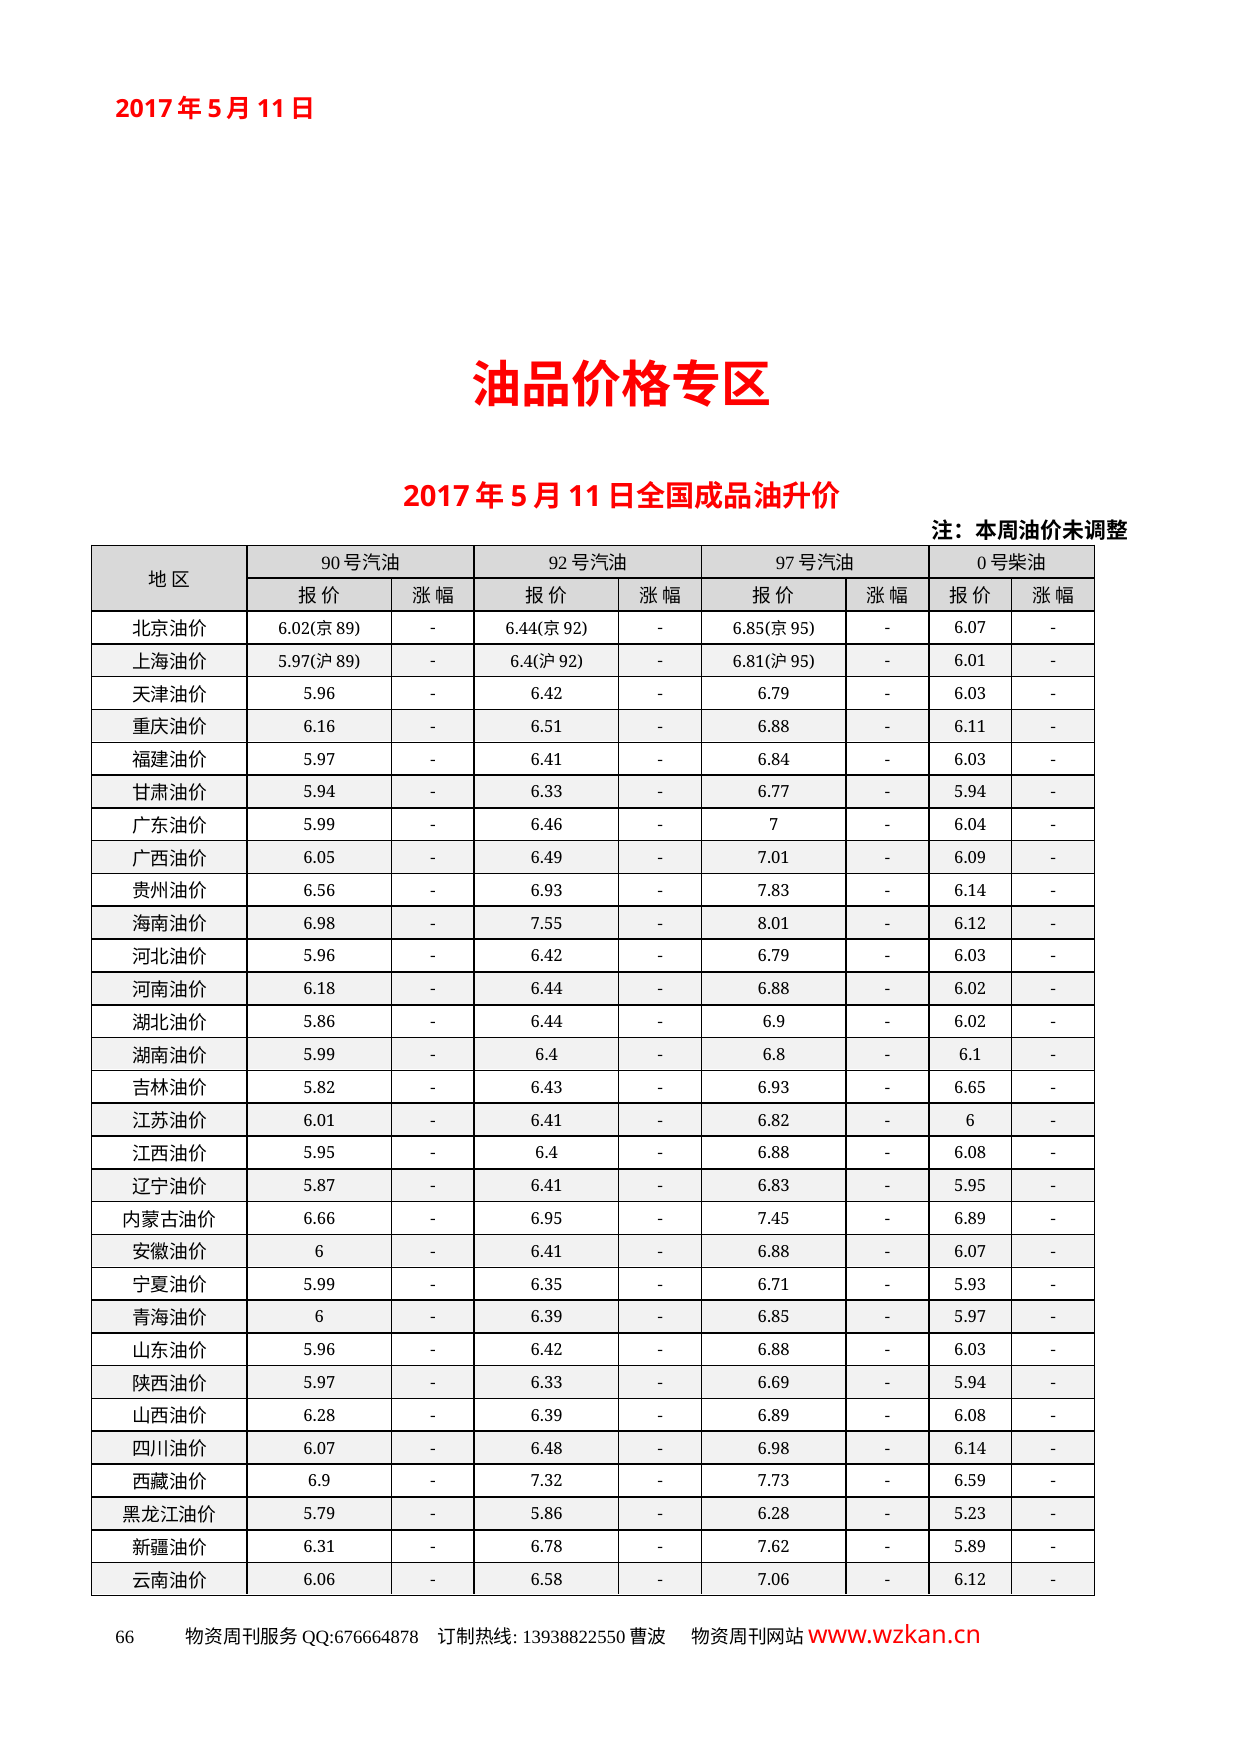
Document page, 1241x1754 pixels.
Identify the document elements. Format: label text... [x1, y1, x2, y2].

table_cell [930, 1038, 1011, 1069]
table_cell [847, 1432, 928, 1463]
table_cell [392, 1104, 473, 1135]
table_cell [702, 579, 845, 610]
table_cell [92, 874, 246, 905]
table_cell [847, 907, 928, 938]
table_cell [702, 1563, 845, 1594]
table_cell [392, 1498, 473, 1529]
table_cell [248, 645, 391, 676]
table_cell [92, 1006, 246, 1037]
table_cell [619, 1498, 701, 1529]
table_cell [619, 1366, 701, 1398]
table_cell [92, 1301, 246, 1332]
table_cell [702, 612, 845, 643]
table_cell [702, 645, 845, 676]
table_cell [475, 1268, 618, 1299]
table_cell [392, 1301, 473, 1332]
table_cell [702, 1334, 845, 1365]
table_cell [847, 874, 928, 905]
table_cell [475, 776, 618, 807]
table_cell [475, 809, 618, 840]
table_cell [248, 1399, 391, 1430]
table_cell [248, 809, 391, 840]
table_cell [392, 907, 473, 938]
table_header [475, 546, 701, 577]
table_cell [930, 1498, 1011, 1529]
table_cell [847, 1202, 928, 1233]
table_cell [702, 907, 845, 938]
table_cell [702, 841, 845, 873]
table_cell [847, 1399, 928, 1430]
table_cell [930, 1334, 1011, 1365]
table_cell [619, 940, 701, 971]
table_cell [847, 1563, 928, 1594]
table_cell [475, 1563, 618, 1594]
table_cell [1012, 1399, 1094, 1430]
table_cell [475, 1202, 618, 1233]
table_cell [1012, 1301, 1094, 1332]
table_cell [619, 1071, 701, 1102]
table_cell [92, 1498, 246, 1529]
text 注：本周油价未调整 [115, 513, 1128, 544]
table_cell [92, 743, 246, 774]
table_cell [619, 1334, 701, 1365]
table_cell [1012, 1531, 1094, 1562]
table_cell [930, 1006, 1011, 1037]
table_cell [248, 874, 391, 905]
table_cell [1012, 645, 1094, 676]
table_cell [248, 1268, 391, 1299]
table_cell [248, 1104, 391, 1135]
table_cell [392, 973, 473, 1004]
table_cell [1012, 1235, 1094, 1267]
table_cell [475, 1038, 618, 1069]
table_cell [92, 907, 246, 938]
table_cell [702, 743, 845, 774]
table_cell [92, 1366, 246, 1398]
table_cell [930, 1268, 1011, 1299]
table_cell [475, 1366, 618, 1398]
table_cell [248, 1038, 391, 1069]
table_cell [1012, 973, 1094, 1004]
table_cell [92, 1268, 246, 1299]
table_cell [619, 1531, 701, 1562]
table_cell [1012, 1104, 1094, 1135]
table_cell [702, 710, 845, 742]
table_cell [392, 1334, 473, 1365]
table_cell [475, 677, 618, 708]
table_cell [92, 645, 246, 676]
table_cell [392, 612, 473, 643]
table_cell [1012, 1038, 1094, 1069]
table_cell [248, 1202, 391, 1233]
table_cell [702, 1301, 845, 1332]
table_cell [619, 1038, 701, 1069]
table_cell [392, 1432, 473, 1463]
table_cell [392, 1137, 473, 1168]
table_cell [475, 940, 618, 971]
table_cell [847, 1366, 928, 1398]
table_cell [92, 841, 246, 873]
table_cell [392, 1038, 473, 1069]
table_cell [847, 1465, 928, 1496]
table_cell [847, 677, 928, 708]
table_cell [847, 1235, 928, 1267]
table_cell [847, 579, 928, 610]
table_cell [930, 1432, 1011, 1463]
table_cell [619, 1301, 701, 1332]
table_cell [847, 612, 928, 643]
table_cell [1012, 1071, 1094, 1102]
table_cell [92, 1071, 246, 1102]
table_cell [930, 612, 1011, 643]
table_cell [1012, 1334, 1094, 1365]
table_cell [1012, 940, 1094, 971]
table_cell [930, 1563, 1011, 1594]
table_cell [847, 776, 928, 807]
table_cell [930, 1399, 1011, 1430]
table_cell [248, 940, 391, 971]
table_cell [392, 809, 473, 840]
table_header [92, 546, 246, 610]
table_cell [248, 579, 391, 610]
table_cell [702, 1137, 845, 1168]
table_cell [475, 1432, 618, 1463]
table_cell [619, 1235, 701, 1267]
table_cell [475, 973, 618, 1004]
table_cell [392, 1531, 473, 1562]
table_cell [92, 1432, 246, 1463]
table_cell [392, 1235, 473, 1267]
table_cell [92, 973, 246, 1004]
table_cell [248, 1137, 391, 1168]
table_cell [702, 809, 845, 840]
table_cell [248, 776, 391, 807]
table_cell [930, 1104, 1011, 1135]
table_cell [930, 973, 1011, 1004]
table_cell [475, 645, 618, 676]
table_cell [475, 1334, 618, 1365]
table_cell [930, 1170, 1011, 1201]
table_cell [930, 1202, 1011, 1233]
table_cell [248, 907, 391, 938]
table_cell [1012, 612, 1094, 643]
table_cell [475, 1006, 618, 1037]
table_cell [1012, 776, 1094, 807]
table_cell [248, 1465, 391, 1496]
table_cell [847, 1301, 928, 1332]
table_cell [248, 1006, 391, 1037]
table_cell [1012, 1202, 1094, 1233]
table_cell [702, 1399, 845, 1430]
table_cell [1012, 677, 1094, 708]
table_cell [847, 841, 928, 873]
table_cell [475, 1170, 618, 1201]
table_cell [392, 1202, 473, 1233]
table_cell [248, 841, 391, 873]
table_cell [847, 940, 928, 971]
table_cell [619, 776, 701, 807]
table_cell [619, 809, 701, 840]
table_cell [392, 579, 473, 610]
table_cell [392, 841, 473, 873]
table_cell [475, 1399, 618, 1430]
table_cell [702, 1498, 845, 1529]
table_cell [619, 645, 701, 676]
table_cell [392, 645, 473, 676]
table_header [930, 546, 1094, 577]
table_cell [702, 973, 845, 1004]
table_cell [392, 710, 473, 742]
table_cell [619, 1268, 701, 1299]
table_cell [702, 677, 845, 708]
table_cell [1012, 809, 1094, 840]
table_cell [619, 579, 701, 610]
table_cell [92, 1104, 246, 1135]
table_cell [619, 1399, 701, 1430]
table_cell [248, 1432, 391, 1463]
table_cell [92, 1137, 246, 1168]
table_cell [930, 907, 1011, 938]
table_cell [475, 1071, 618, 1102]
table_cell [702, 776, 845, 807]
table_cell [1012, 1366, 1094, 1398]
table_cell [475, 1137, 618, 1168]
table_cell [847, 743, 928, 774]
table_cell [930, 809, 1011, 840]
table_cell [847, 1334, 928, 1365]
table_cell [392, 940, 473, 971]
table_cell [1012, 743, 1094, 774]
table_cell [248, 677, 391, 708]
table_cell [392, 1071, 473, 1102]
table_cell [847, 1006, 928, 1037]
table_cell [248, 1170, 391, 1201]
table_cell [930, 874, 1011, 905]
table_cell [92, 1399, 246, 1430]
subtitle 油品价格专区 [115, 344, 1128, 417]
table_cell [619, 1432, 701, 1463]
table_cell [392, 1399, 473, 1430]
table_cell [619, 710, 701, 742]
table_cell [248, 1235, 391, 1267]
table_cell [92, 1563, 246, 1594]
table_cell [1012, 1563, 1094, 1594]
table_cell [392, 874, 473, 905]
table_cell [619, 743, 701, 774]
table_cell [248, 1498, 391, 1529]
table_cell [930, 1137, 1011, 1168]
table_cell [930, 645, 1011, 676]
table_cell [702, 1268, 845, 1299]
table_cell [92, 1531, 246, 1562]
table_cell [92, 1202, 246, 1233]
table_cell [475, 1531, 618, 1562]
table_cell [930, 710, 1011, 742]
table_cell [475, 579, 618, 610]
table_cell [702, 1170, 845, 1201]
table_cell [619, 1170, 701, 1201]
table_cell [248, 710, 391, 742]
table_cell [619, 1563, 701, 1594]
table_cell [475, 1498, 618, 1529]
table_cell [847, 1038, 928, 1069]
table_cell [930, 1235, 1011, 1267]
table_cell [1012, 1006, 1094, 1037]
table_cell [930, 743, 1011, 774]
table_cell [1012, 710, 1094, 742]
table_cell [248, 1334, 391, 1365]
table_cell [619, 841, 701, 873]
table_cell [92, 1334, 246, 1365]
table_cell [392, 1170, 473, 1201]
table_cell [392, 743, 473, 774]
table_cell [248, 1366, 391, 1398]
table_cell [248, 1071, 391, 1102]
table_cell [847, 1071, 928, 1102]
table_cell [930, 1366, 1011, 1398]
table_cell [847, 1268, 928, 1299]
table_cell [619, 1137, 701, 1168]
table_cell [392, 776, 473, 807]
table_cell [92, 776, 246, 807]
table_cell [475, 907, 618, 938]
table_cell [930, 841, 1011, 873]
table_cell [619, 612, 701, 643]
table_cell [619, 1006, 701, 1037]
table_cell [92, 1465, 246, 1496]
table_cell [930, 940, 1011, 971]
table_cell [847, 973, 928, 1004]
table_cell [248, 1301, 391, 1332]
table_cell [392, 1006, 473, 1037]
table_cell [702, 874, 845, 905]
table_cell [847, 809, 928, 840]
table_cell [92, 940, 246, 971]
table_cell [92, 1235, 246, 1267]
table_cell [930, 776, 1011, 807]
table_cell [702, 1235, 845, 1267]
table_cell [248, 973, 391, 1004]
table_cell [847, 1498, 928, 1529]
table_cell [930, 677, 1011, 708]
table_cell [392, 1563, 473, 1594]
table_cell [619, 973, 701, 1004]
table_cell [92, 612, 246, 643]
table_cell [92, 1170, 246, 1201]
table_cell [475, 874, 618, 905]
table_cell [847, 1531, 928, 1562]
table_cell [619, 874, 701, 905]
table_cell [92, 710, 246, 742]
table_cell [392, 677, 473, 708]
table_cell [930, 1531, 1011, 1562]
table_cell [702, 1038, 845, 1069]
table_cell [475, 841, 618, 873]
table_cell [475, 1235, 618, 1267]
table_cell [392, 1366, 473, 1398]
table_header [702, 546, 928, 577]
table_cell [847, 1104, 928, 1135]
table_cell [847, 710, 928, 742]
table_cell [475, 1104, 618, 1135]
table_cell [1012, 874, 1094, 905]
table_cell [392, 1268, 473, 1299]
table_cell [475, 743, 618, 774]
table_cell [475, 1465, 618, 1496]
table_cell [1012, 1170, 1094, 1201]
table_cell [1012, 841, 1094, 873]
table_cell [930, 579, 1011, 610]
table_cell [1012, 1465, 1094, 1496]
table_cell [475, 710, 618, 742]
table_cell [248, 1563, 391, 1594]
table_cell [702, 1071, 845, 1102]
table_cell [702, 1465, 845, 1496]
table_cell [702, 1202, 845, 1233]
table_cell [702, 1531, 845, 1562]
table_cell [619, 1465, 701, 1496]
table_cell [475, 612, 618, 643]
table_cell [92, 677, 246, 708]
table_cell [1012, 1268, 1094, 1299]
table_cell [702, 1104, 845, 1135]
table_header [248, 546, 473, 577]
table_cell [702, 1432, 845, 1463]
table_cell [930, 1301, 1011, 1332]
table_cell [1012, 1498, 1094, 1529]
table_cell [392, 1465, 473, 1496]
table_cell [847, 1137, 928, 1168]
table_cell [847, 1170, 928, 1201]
subtitle 2017年5月11日全国成品油升价 [115, 479, 1128, 513]
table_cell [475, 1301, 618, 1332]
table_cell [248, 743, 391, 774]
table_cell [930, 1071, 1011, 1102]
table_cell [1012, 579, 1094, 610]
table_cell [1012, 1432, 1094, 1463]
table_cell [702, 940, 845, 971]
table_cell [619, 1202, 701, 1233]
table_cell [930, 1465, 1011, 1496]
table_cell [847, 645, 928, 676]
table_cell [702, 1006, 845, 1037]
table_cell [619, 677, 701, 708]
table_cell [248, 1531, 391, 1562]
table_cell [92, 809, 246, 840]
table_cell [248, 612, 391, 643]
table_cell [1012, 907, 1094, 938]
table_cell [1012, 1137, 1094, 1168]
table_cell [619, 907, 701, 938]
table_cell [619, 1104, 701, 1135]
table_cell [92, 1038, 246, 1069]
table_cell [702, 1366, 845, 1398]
